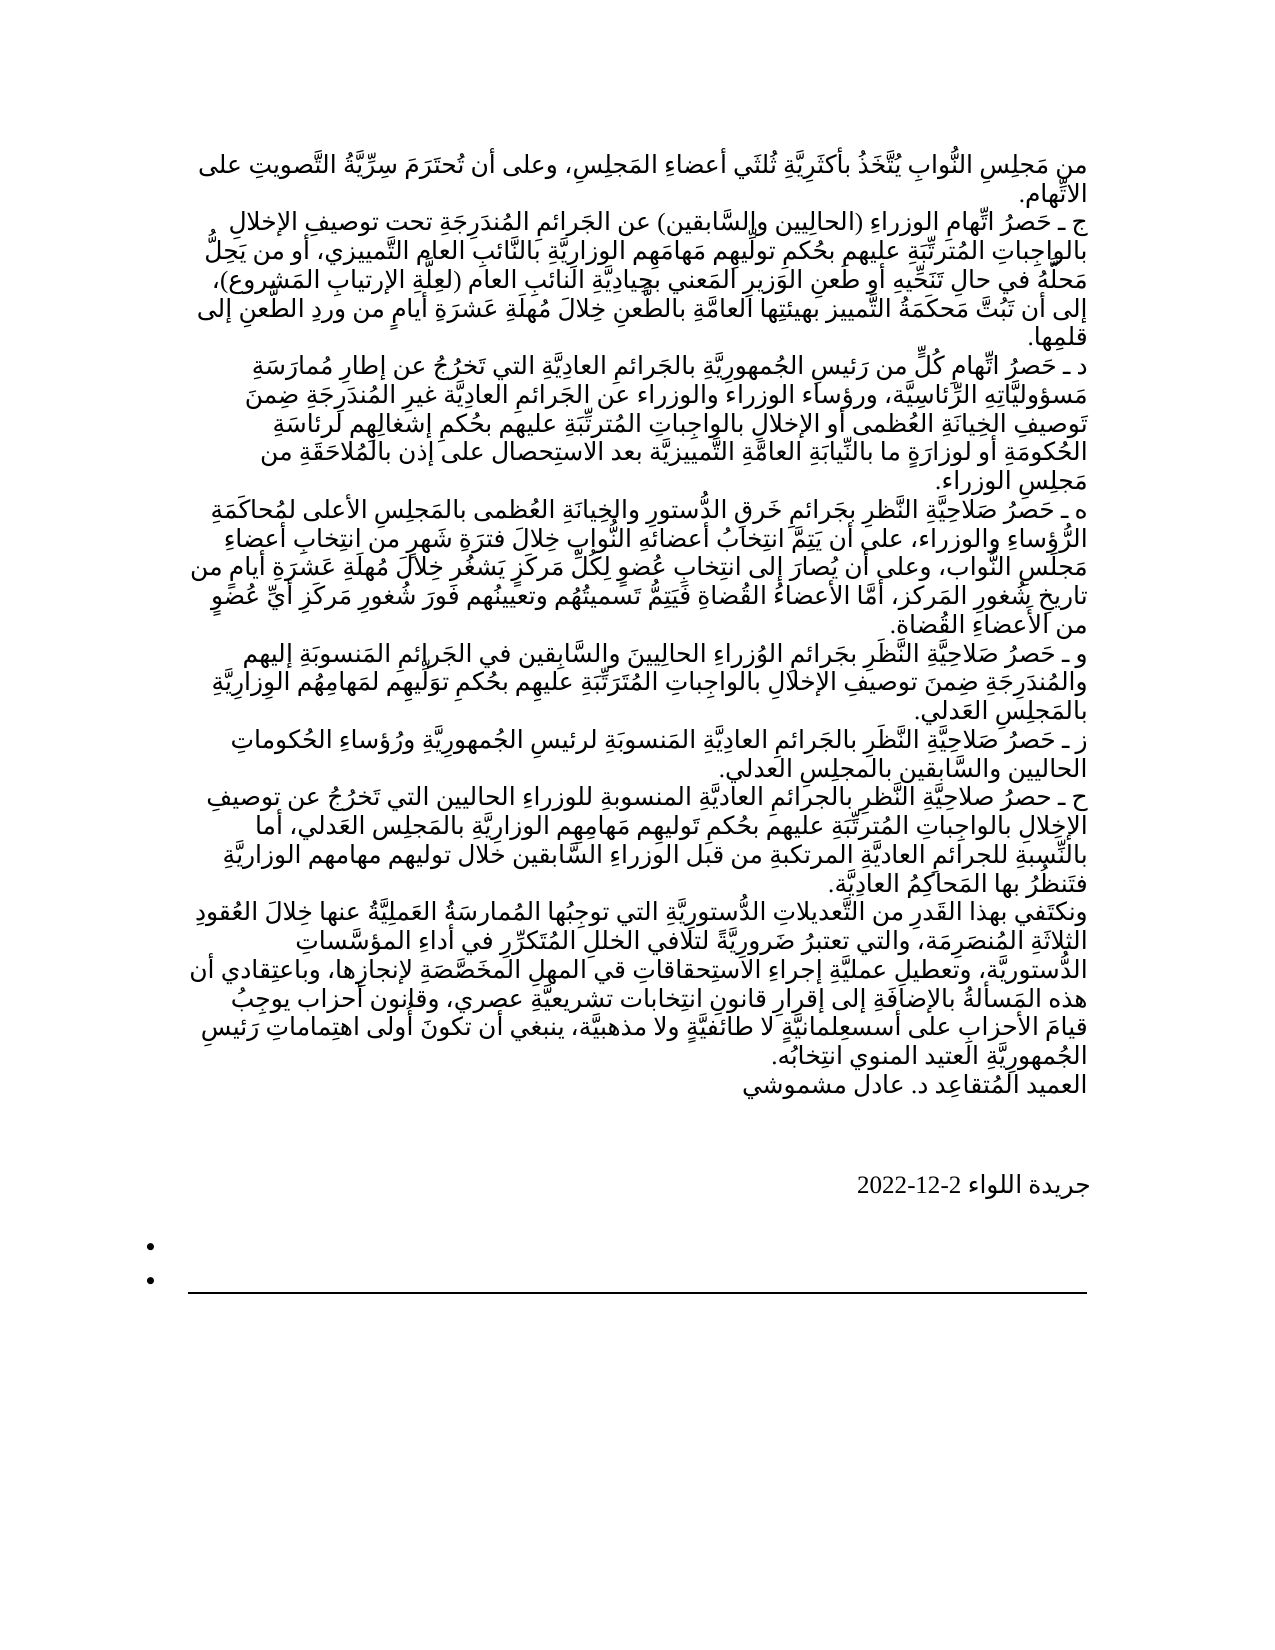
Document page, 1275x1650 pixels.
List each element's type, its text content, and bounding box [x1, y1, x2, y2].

text ح ـ حصرُ صلاحِيَّةِ النَّظرِ بالجرائمِ العاديَّةِ المنسوبةِ للوزراءِ الحاليين التي تَخرُجُ عن توصيفِ الإخِلالِ بالواجِباتِ المُترتِّبَةِ عليهم بحُكمِ تَوليهِم مَهامِهِم الوزارِيَّةِ بالمَجلِس العَدلي، أما بالنِّسبةِ للجرائمِ العاديَّةِ المرتكبةِ من قبل الوزراءِ السَّابقين خلال توليهم مهامهم الوزاريَّةِ فتَنظُرُ بها المَحاكِمُ العادِيَّة. [187, 782, 1087, 897]
text ج ـ حَصرُ اتِّهامِ الوزراءِ (الحالِيين والسَّابقين) عن الجَرائمِ المُندَرِجَةِ تحت توصيفِ الإخلالِ بالواجِباتِ المُترتِّبَةِ عليهم بحُكمِ تولِّيهِم مَهامَهِم الوزارِيَّةِ بالنَّائبِ العام التَّمييزي، أو من يَحِلُّ مَحلَّهُ في حالِ تَنَحِّيهِ أو طَعنِ الوَزيرِ المَعني بحِيادِيَّةِ النائبِ العام (لعِلَّةِ الإرتيابِ المَشروع)، إلى أن تَبُتَّ مَحكَمَةُ التَّمييز بهيئتِها العامَّةِ بالطَّعنِ خِلالَ مُهلَةِ عَشرَةِ أيامٍ من وردِ الطَّعنِ إلى قلمِها. [187, 207, 1087, 351]
text د ـ حَصرُ اتِّهامِ كُلٍّ من رَئيسِ الجُمهورِيَّةِ بالجَرائمِ العادِيَّةِ التي تَخرُجُ عن إطارِ مُمارَسَةِ مَسؤوليَّاتِهِ الرِّئاسِيَّة، ورؤساء الوزراء والوزراء عن الجَرائمِ العادِيَّة غيرِ المُندَرِجَةِ ضِمنَ تَوصيفِ الخِيانَةِ العُظمى أو الإخلالِ بالواجِباتِ المُترتِّبَةِ عليهم بحُكمِ إشغالِهِم لرئاسَةِ الحُكومَةِ أو لوزارَةٍ ما بالنِّيابَةِ العامَّةِ التَّمييزيَّة بعد الاستِحصال على إذن بالمُلاحَقَةِ من مَجلِسِ الوزراء. [187, 351, 1087, 495]
text ه ـ حَصرُ صَلاحِيَّةِ النَّظرِ بجَرائمِ خَرقِ الدُّستورِ والخِيانَةِ العُظمى بالمَجلِسِ الأعلى لمُحاكَمَةِ الرُّؤساءِ والوزراء، على أن يَتِمَّ انتِخابُ أعضائهِ النُّواب خِلالَ فترَةِ شَهرٍ من انتِخابِ أعضاءِ مَجلَسِ النُّواب، وعلى أن يُصارَ إلى انتِخابِ عُضوٍ لِكُلِّ مَركَزٍ يَشغُر خِلالَ مُهلَةِ عَشرَةِ أيامٍ من تاريخِ شُغورِ المَركز، أمَّا الأعضاءُ القُضاةِ فَيَتِمُّ تَسميتُهُم وتعيينُهم فَورَ شُغورِ مَركَزِ أيِّ عُضوٍ من الأَعضاءِ القُضاة. [187, 495, 1087, 639]
text و ـ حَصرُ صَلاحِيَّةِ النَّظَرِ بجَرائمِ الوُزراءِ الحالِيينَ والسَّابِقين في الجَرائمِ المَنسوبَةِ إليهم والمُندَرِجَةِ ضِمنَ توصيفِ الإخلالِ بالواجِباتِ المُتَرَتِّبَةِ عليهِم بحُكمِ توَلِّيهِم لمَهامِهُم الوِزارِيَّةِ بالمَجلِسِ العَدلي. [187, 639, 1087, 725]
text جريدة اللواء 2-12-2022 [203, 1170, 1091, 1198]
text ز ـ حَصرُ صَلاحِيَّةِ النَّظَرِ بالجَرائمِ العادِيَّةِ المَنسوبَةِ لرئيسِ الجُمهورِيَّةِ ورُؤساءِ الحُكوماتِ الحاليين والسَّابقين بالمجلِسِ العدلي. [187, 725, 1087, 782]
text العميد المُتقاعِد د. عادل مشموشي [187, 1070, 1087, 1099]
text ونكتَفي بهذا القَدرِ من التَّعديلاتِ الدُّستورِيَّةِ التي توجِبُها المُمارسَةُ العَملِيَّةُ عنها خِلالَ العُقودِ الثلاثَةِ المُنصَرِمَة، والتي تعتبرُ ضَرورِيَّةً لتلافي الخللِ المُتَكرِّرِ في أداءِ المؤسَّساتِ الدُّستوريَّة، وتعطيلِ عمليَّةِ إجراءِ الاستِحقاقاتِ قي المهلِ المخَصَّصَةِ لإنجازِها، وباعتِقادي أن هذه المَسألةُ بالإضافَةِ إلى إقرارِ قانونِ انتِخابات تشريعيَّةِ عصري، وقانون أحزاب يوجِبُ قيامَ الأحزابِ على أسسعِلمانيَّةٍ لا طائفيَّةٍ ولا مذهبيَّة، ينبغي أن تكونَ أُولى اهتِماماتِ رَئيسِ الجُمهورِيَّةِ العتيد المنوي انتِخابُه. [187, 897, 1087, 1070]
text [187, 150, 1087, 207]
